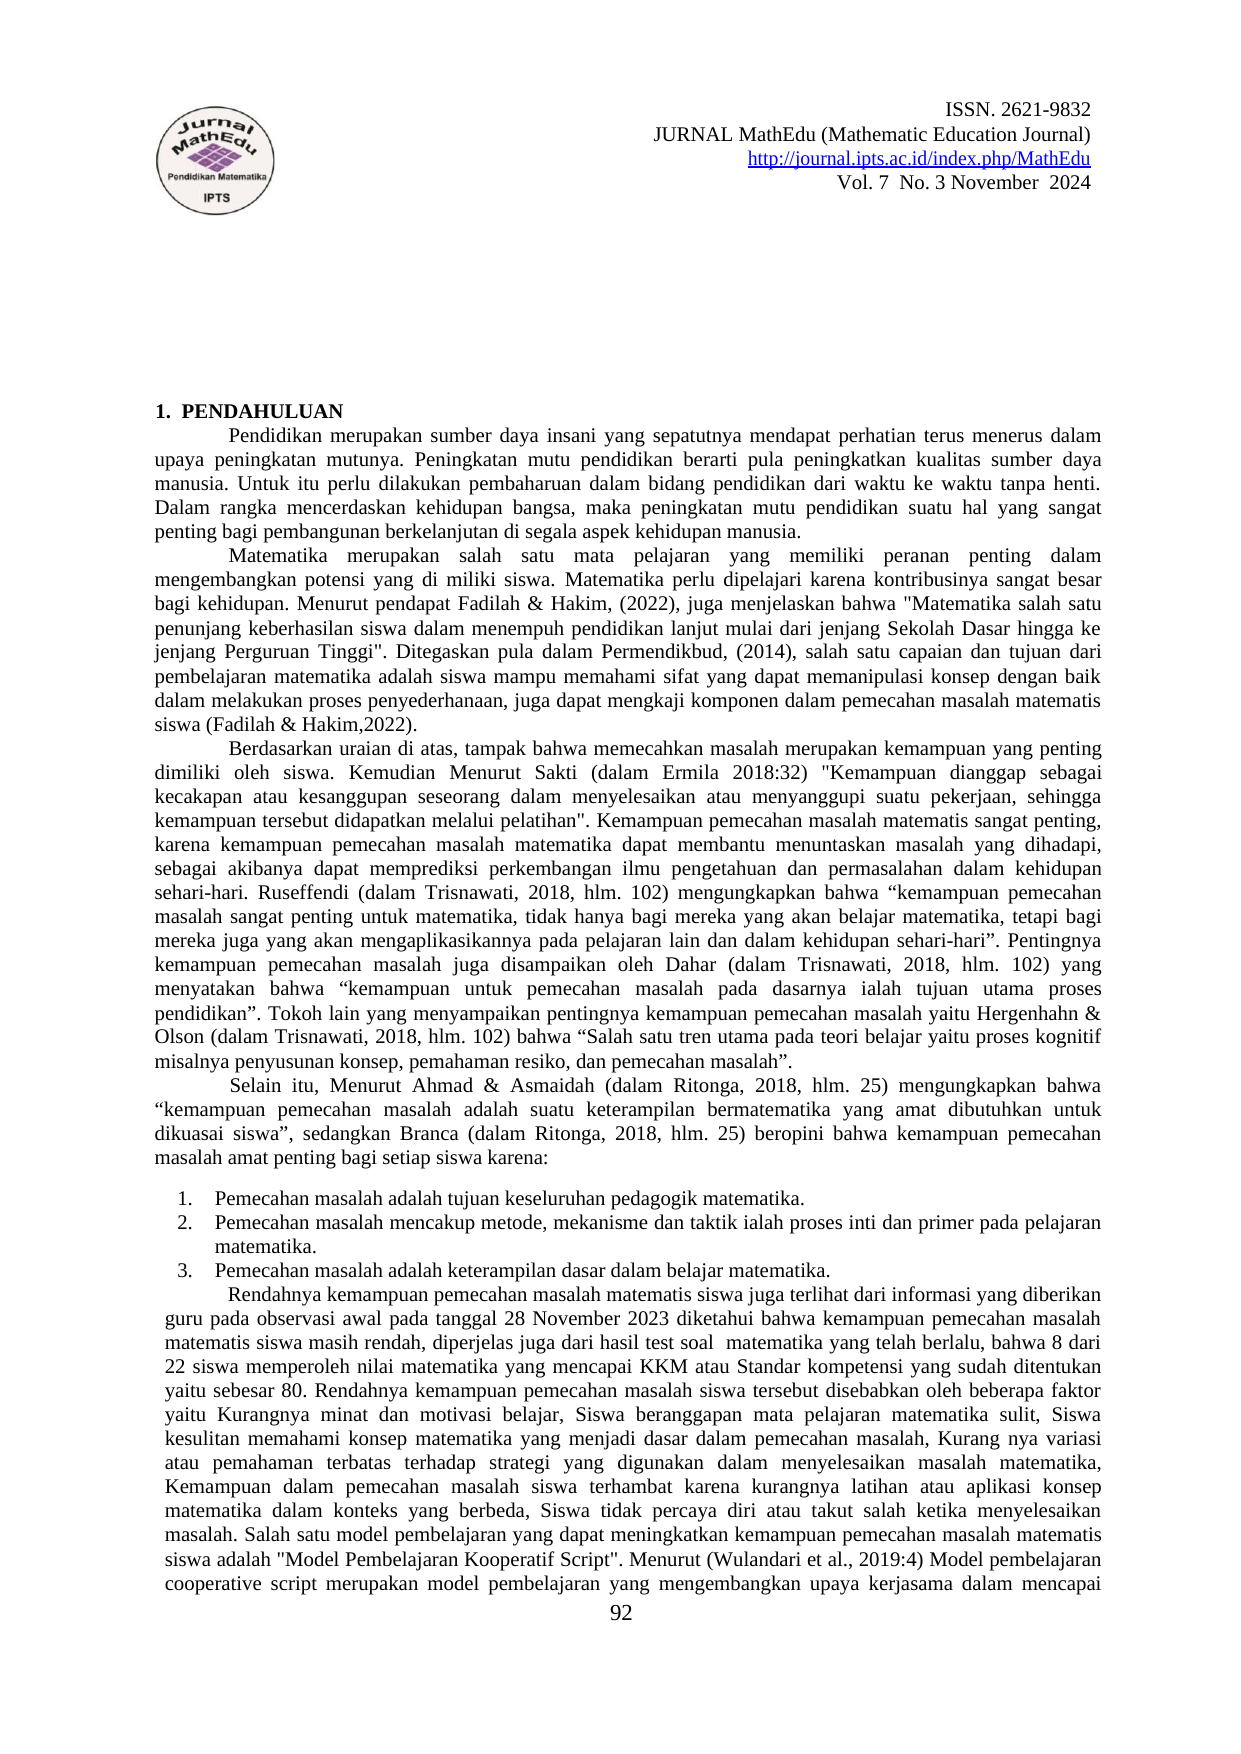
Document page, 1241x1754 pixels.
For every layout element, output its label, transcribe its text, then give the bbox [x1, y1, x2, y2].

text Berdasarkan uraian di atas, tampak bahwa memecahkan masalah merupakan kemampuan yang penting dimiliki oleh siswa. Kemudian Menurut Sakti (dalam Ermila 2018:32) "Kemampuan dianggap sebagai kecakapan atau kesanggupan seseorang dalam menyelesaikan atau menyanggupi suatu pekerjaan, sehingga kemampuan tersebut didapatkan melalui pelatihan". Kemampuan pemecahan masalah matematis sangat penting, karena kemampuan pemecahan masalah matematika dapat membantu menuntaskan masalah yang dihadapi, sebagai akibanya dapat memprediksi perkembangan ilmu pengetahuan dan permasalahan dalam kehidupan sehari-hari. Ruseffendi (dalam Trisnawati, 2018, hlm. 102) mengungkapkan bahwa “kemampuan pemecahan masalah sangat penting untuk matematika, tidak hanya bagi mereka yang akan belajar matematika, tetapi bagi mereka juga yang akan mengaplikasikannya pada pelajaran lain dan dalam kehidupan sehari-hari”. Pentingnya kemampuan pemecahan masalah juga disampaikan oleh Dahar (dalam Trisnawati, 2018, hlm. 102) yang menyatakan bahwa “kemampuan untuk pemecahan masalah pada dasarnya ialah tujuan utama proses pendidikan”. Tokoh lain yang menyampaikan pentingnya kemampuan pemecahan masalah yaitu Hergenhahn & Olson (dalam Trisnawati, 2018, hlm. 102) bahwa “Salah satu tren utama pada teori belajar yaitu proses kognitif misalnya penyusunan konsep, pemahaman resiko, dan pemecahan masalah”. [154, 736, 1103, 1073]
list Matematika merupakan salah satu mata pelajaran yang memiliki peranan penting dalam mengembangkan potensi yang di miliki siswa. Matematika perlu dipelajari karena kontribusinya sangat besar bagi kehidupan. Menurut pendapat Fadilah & Hakim, (2022), juga menjelaskan bahwa "Matematika salah satu penunjang keberhasilan siswa dalam menempuh pendidikan lanjut mulai dari jenjang Sekolah Dasar hingga ke jenjang Perguruan Tinggi". Ditegaskan pula dalam Permendikbud, (2014), salah satu capaian dan tujuan dari pembelajaran matematika adalah siswa mampu memahami sifat yang dapat memanipulasi konsep dengan baik dalam melakukan proses penyederhanaan, juga dapat mengkaji komponen dalam pemecahan masalah matematis siswa (Fadilah & Hakim,2022). [154, 543, 1103, 736]
list Pemecahan masalah adalah tujuan keseluruhan pedagogik matematika. [177, 1186, 1103, 1209]
picture [156, 105, 275, 216]
list Pemecahan masalah adalah keterampilan dasar dalam belajar matematika. [177, 1258, 1103, 1282]
list PENDAHULUAN [155, 399, 1103, 423]
list Pemecahan masalah mencakup metode, mekanisme dan taktik ialah proses inti dan primer pada pelajaran matematika. [177, 1209, 1103, 1258]
list Pendidikan merupakan sumber daya insani yang sepatutnya mendapat perhatian terus menerus dalam upaya peningkatan mutunya. Peningkatan mutu pendidikan berarti pula peningkatkan kualitas sumber daya manusia. Untuk itu perlu dilakukan pembaharuan dalam bidang pendidikan dari waktu ke waktu tanpa henti. Dalam rangka mencerdaskan kehidupan bangsa, maka peningkatan mutu pendidikan suatu hal yang sangat penting bagi pembangunan berkelanjutan di segala aspek kehidupan manusia. [154, 423, 1103, 543]
text Selain itu, Menurut Ahmad & Asmaidah (dalam Ritonga, 2018, hlm. 25) mengungkapkan bahwa “kemampuan pemecahan masalah adalah suatu keterampilan bermatematika yang amat dibutuhkan untuk dikuasai siswa”, sedangkan Branca (dalam Ritonga, 2018, hlm. 25) beropini bahwa kemampuan pemecahan masalah amat penting bagi setiap siswa karena: [154, 1073, 1103, 1169]
